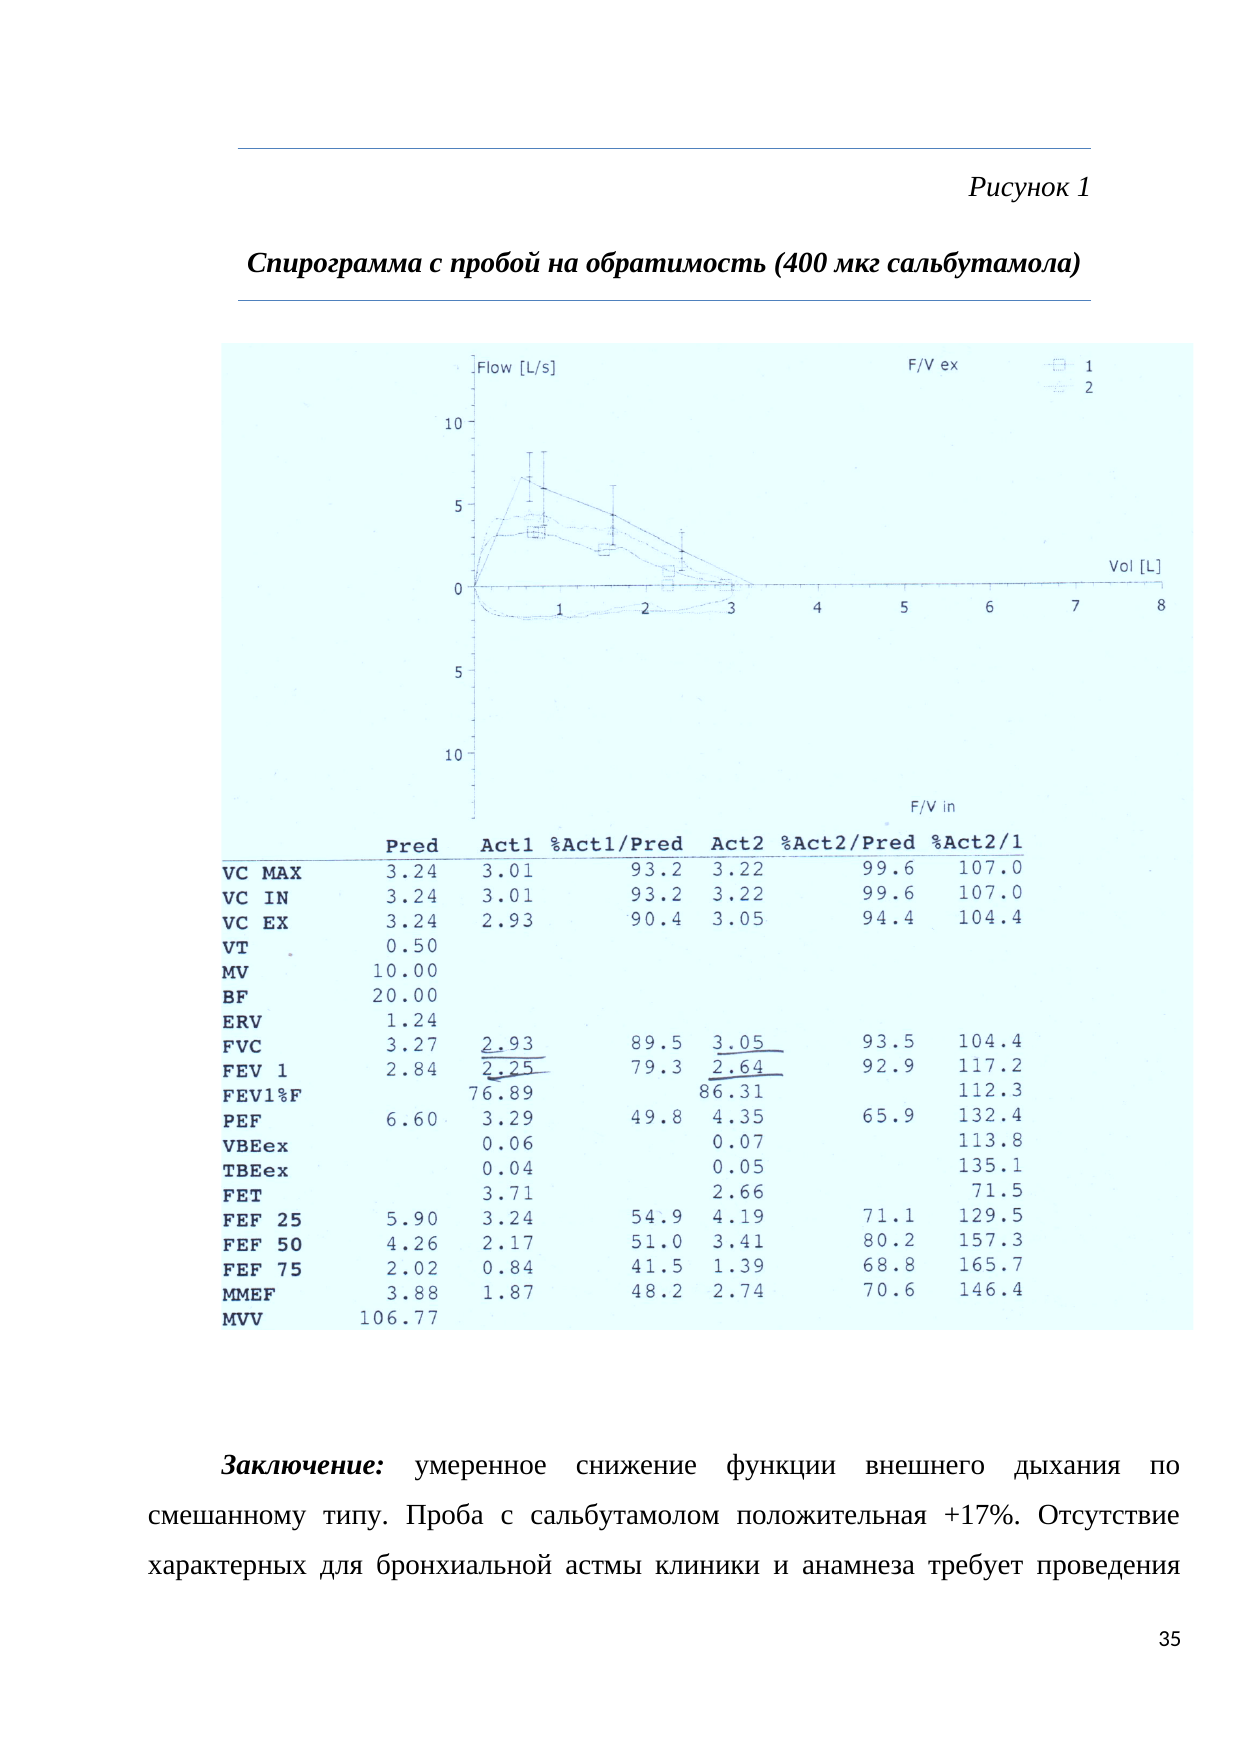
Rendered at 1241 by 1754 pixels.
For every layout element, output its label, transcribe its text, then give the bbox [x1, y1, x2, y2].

text Рисунок 1 [238, 149, 1091, 203]
text Спирограмма с пробой на обратимость (400 мкг сальбутамола) [238, 224, 1091, 300]
picture [221, 343, 1194, 1330]
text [148, 1447, 1181, 1581]
